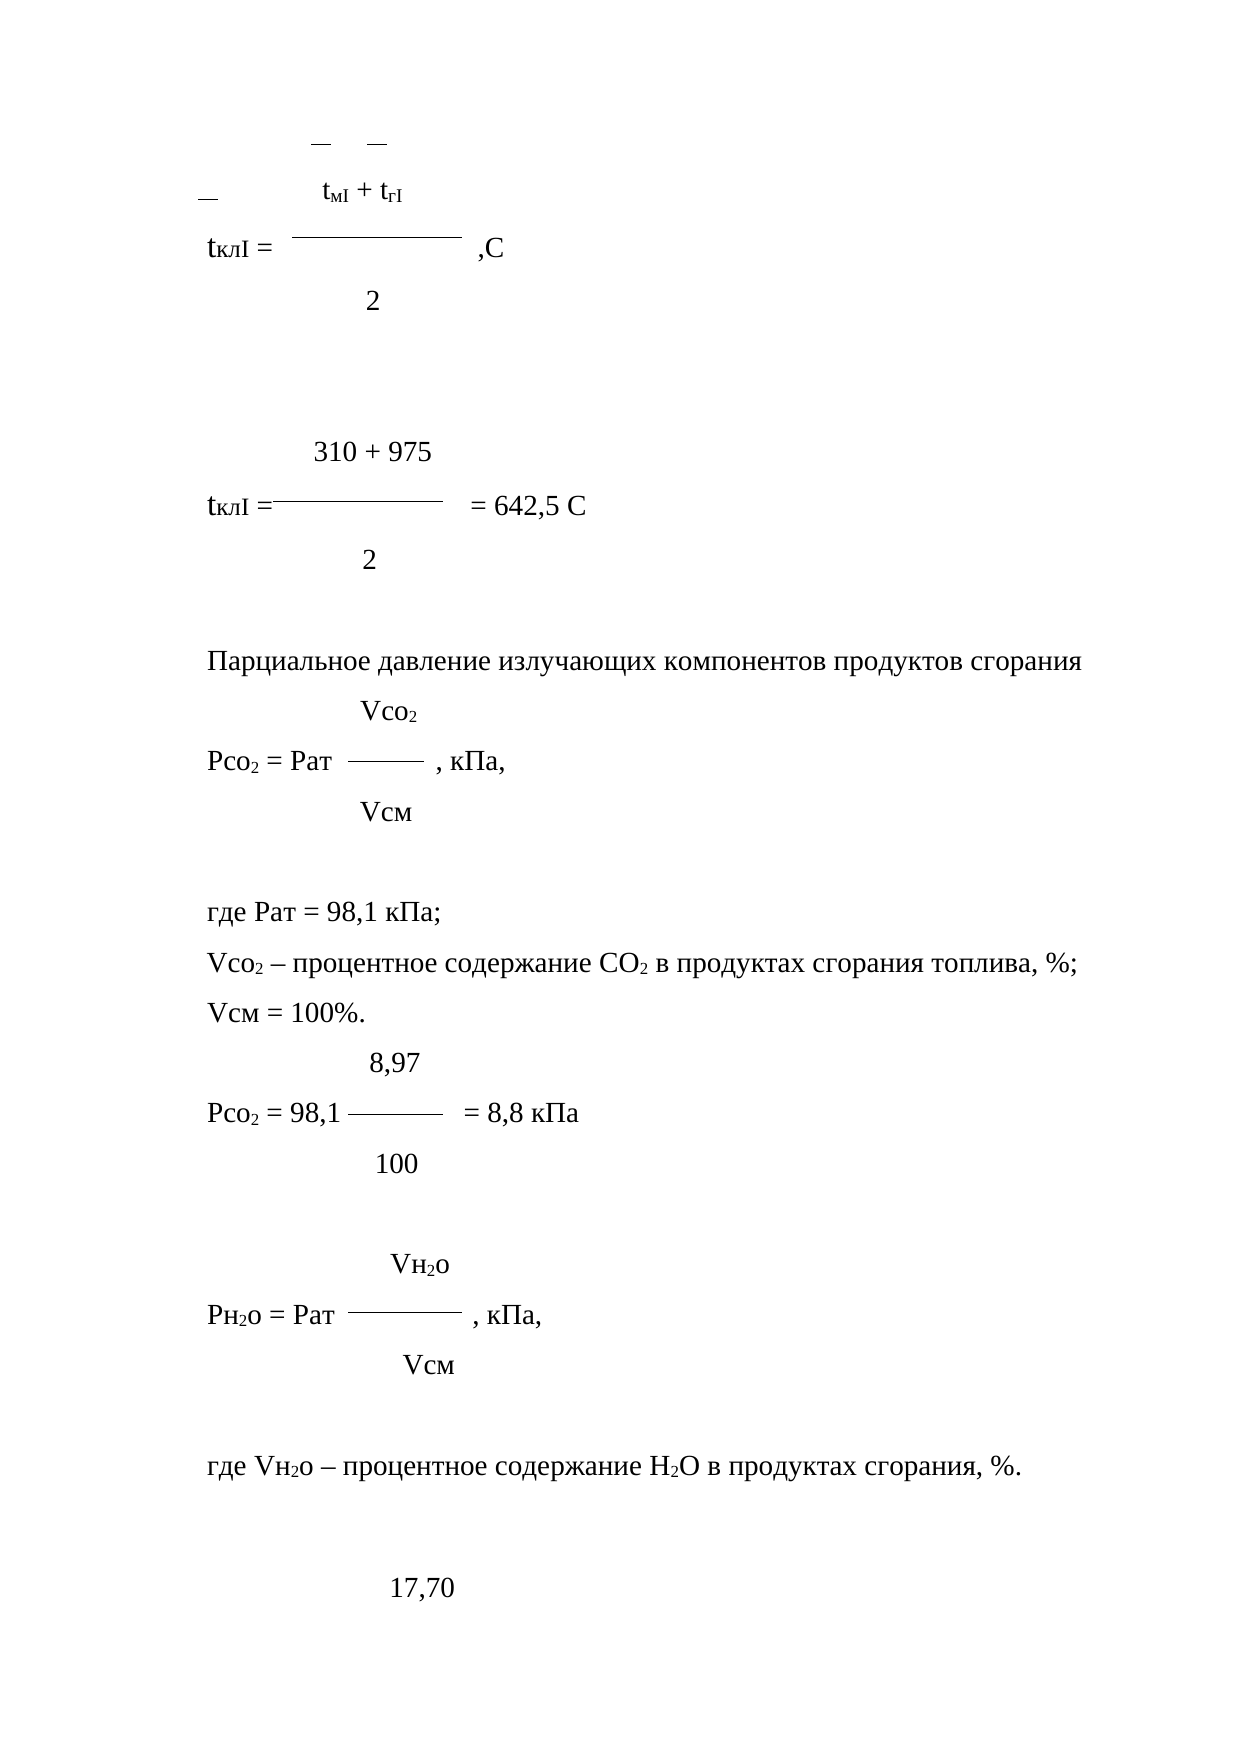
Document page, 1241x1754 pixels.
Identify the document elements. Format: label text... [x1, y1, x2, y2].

text Vсм [177, 1347, 1152, 1381]
text Vсм = 100%. [177, 995, 1152, 1028]
text 310 + 975 [177, 434, 1152, 468]
text Рсо2 = Рат , кПа, [177, 743, 1152, 777]
text Vсо2 [177, 693, 1152, 727]
text tклI = ,С [177, 226, 1152, 264]
text 2 [177, 283, 1152, 317]
text где Рат = 98,1 кПа; [177, 894, 1152, 928]
text tклI = = 642,5 С [177, 485, 1152, 523]
text Vсо2 – процентное содержание СО2 в продуктах сгорания топлива, %; [177, 945, 1152, 978]
text 17,70 [177, 1570, 1152, 1604]
text 100 [177, 1146, 1152, 1179]
text Vсм [177, 794, 1152, 827]
text 2 [177, 542, 1152, 576]
text Парциальное давление излучающих компонентов продуктов сгорания [177, 643, 1152, 676]
text tмI + tгI [177, 168, 1152, 207]
text Рсо2 = 98,1 = 8,8 кПа [177, 1096, 1152, 1129]
text где Vн2о – процентное содержание Н2О в продуктах сгорания, %. [177, 1448, 1152, 1481]
text 8,97 [177, 1045, 1152, 1079]
text Vн2о [177, 1247, 1152, 1280]
text Рн2о = Рат , кПа, [177, 1297, 1152, 1330]
